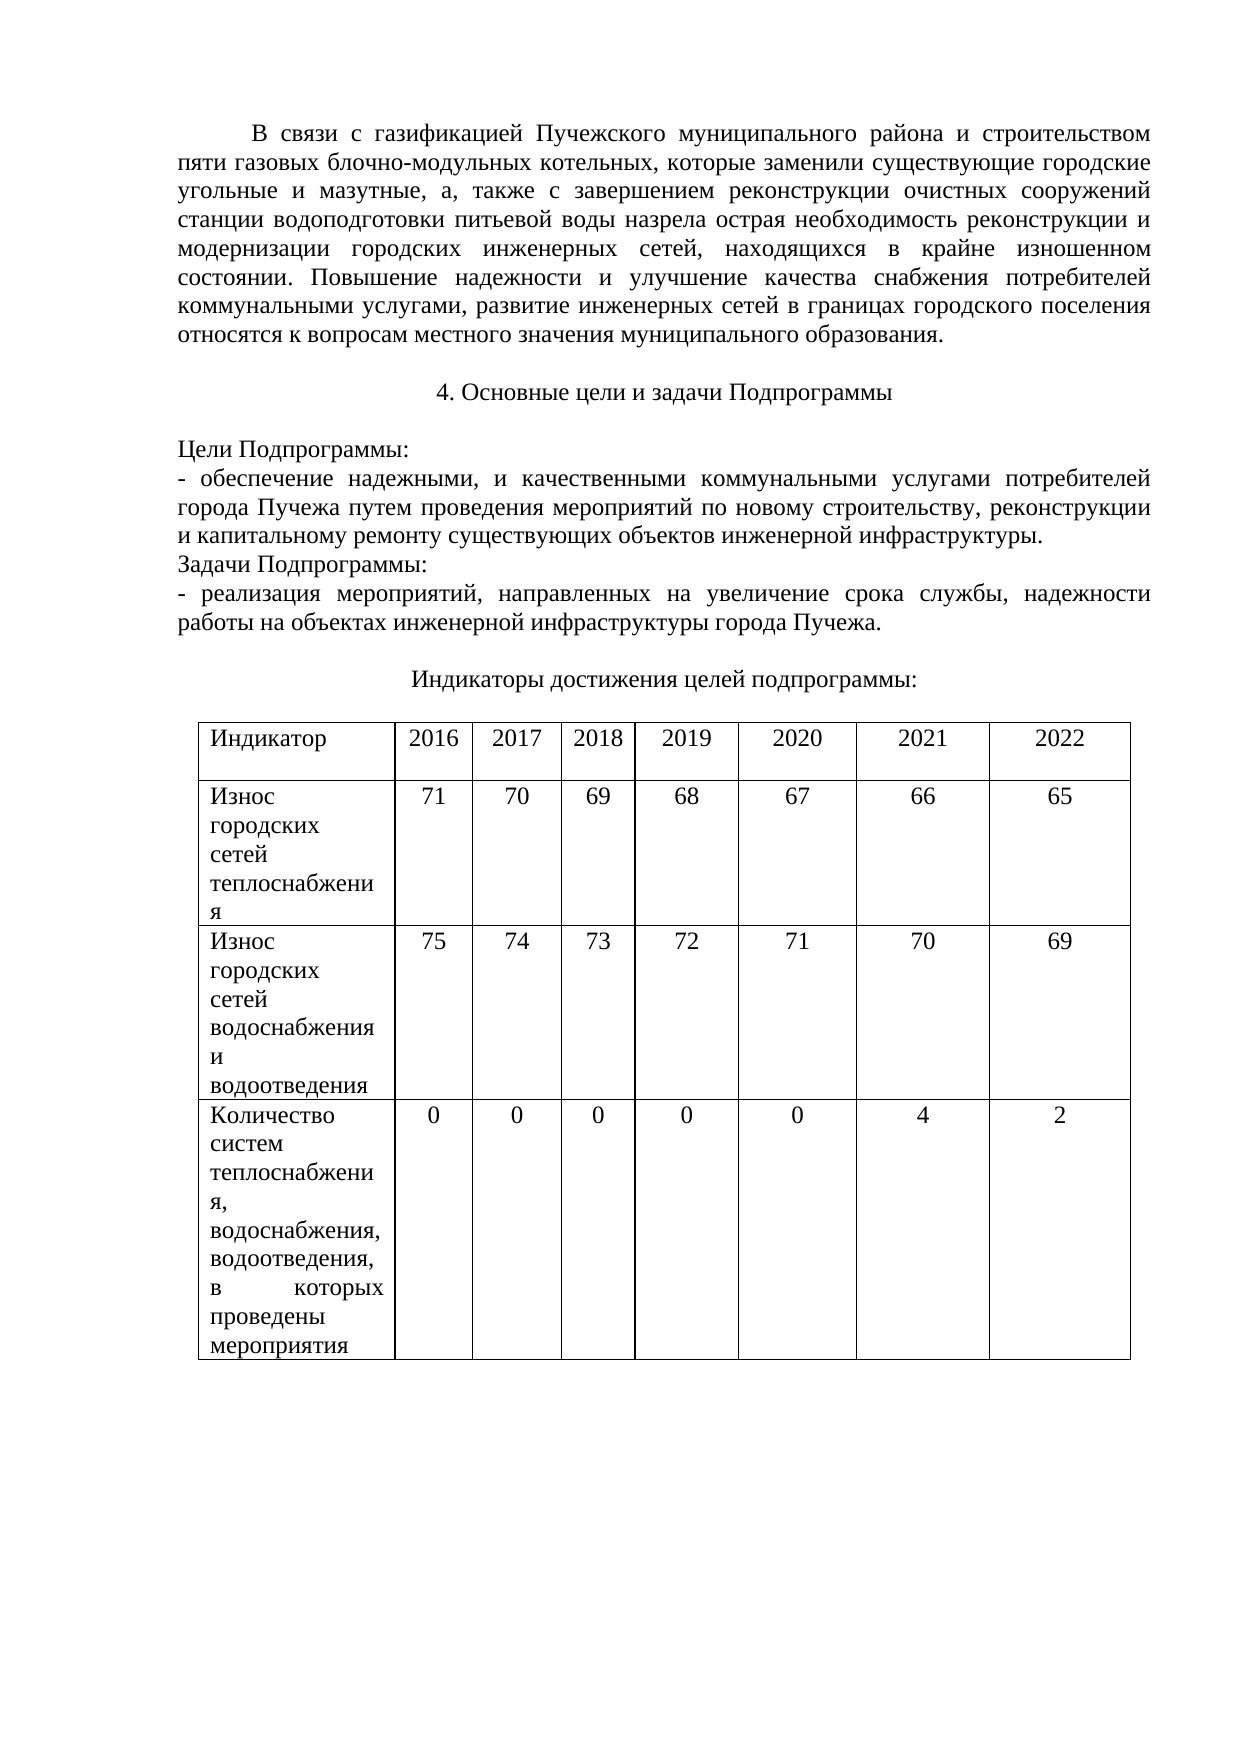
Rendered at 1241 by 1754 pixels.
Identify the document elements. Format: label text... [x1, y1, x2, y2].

table_cell Износ городских сетей теплоснабжения [199, 781, 394, 925]
text Задачи Подпрограммы: [177, 549, 1152, 578]
table_header 2021 [857, 723, 989, 780]
table_cell 0 [396, 1100, 472, 1358]
table_cell 0 [739, 1100, 856, 1358]
table_cell Износ городских сетей водоснабжения и водоотведения [199, 926, 394, 1099]
table_header 2019 [636, 723, 738, 780]
table_cell 71 [396, 781, 472, 925]
table_cell 0 [562, 1100, 634, 1358]
table_cell 72 [636, 926, 738, 1099]
table_cell 69 [562, 781, 634, 925]
table_cell Количество систем теплоснабжения, водоснабжения, водоотведения, в которых проведены мероприятия [199, 1100, 394, 1358]
table_cell 70 [857, 926, 989, 1099]
table_header 2016 [396, 723, 472, 780]
table_cell 65 [990, 781, 1130, 925]
table_header Индикатор [199, 723, 394, 780]
table_header 2022 [990, 723, 1130, 780]
table_cell 69 [990, 926, 1130, 1099]
text Индикаторы достижения целей подпрограммы: [177, 664, 1152, 693]
table_cell 67 [739, 781, 856, 925]
text В связи с газификацией Пучежского муниципального района и строительством пяти газовых блочно-модульных котельных, которые заменили существующие городские угольные и мазутные, а, также с завершением реконструкции очистных сооружений станции водоподготовки питьевой воды назрела острая необходимость реконструкции и модернизации городских инженерных сетей, находящихся в крайне изношенном состоянии. Повышение надежности и улучшение качества снабжения потребителей коммунальными услугами, развитие инженерных сетей в границах городского поселения относятся к вопросам местного значения муниципального образования. [177, 118, 1152, 348]
table_cell 74 [473, 926, 561, 1099]
table_cell 70 [473, 781, 561, 925]
table_cell 73 [562, 926, 634, 1099]
text - обеспечение надежными, и качественными коммунальными услугами потребителей города Пучежа путем проведения мероприятий по новому строительству, реконструкции и капитальному ремонту существующих объектов инженерной инфраструктуры. [177, 463, 1152, 549]
table_cell 0 [473, 1100, 561, 1358]
table_cell 0 [636, 1100, 738, 1358]
table_cell 75 [396, 926, 472, 1099]
text - реализация мероприятий, направленных на увеличение срока службы, надежности работы на объектах инженерной инфраструктуры города Пучежа. [177, 578, 1152, 636]
table_header 2018 [562, 723, 634, 780]
text 4. Основные цели и задачи Подпрограммы [177, 377, 1152, 406]
table_cell 4 [857, 1100, 989, 1358]
table_header 2017 [473, 723, 561, 780]
table_cell 68 [636, 781, 738, 925]
table_header 2020 [739, 723, 856, 780]
text Цели Подпрограммы: [177, 434, 1152, 463]
table_cell 71 [739, 926, 856, 1099]
table_cell 66 [857, 781, 989, 925]
table_cell 2 [990, 1100, 1130, 1358]
